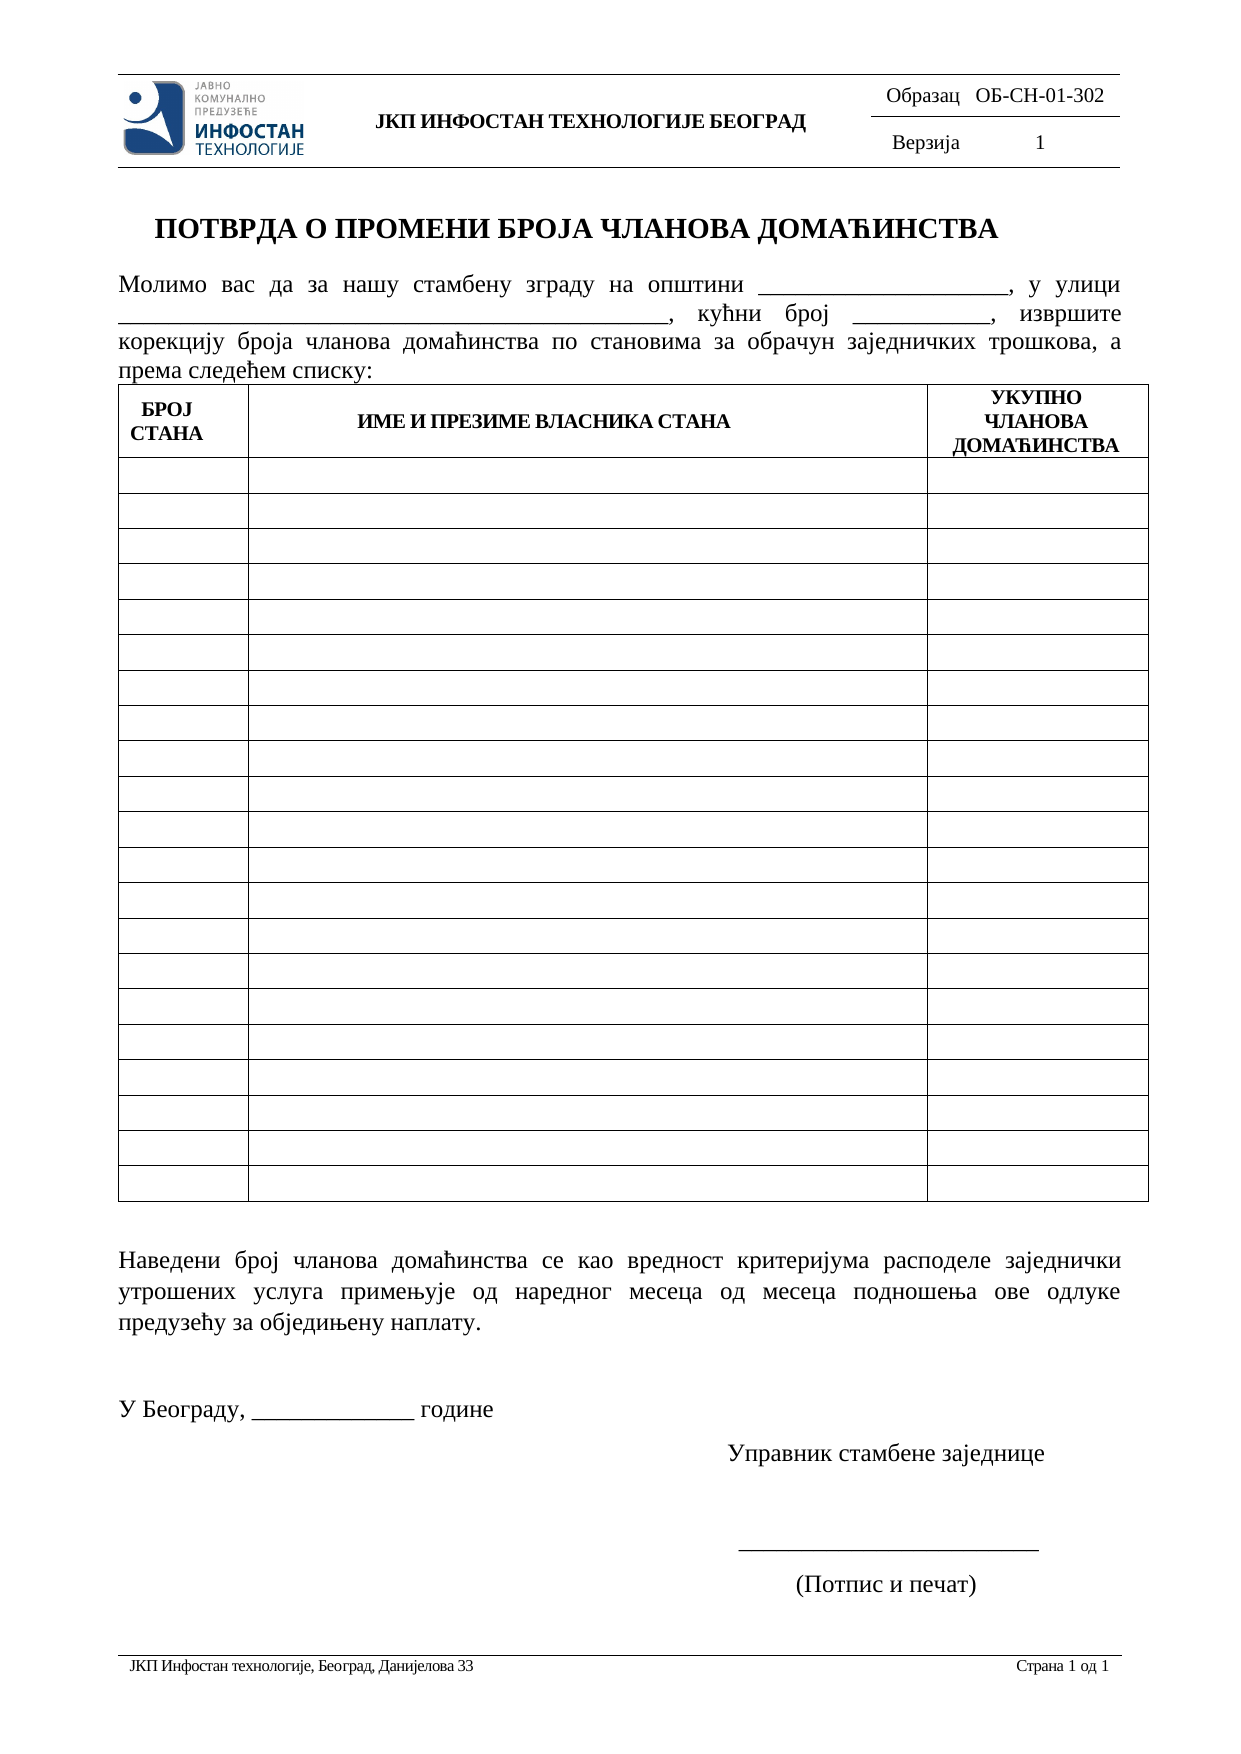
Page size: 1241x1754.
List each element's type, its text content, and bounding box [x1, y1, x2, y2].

table_cell [928, 706, 1148, 740]
table_cell [249, 1025, 927, 1059]
text Управник стамбене заједнице [118, 1438, 1122, 1467]
table_header ИМЕ И ПРЕЗИМЕ ВЛАСНИКА СТАНА [249, 385, 927, 457]
table_cell [928, 954, 1148, 988]
table_cell [249, 1060, 927, 1094]
table_cell [249, 1131, 927, 1165]
text (Потпис и печат) [118, 1569, 1122, 1597]
table_cell [119, 741, 248, 776]
table_cell [928, 883, 1148, 917]
table_cell [928, 777, 1148, 811]
table_cell [119, 635, 248, 669]
text У Београду, _____________ године [118, 1394, 1122, 1423]
table_cell [119, 1131, 248, 1165]
table_cell [249, 564, 927, 599]
table_cell [928, 1025, 1148, 1059]
table_cell [249, 1166, 927, 1201]
table_cell [119, 1096, 248, 1130]
table_cell [119, 1025, 248, 1059]
table_cell [119, 883, 248, 917]
table_cell [119, 706, 248, 740]
table_cell [119, 671, 248, 705]
table_cell [119, 529, 248, 563]
table_cell [928, 529, 1148, 563]
table_cell [928, 848, 1148, 882]
table_cell [249, 812, 927, 847]
table_cell [119, 954, 248, 988]
table_cell [928, 458, 1148, 492]
text ПОТВРДА О ПРОМЕНИ БРОЈА ЧЛАНОВА ДОМАЋИНСТВА [118, 211, 1035, 245]
table_cell [119, 848, 248, 882]
table_cell [928, 1166, 1148, 1201]
table_cell [928, 494, 1148, 528]
table_cell [249, 458, 927, 492]
table_cell [928, 1060, 1148, 1094]
table_cell [119, 989, 248, 1024]
table_cell [928, 1131, 1148, 1165]
table_cell [119, 494, 248, 528]
table_cell [928, 635, 1148, 669]
table_cell [249, 777, 927, 811]
table_cell [119, 812, 248, 847]
table_cell [928, 600, 1148, 634]
table_cell [249, 883, 927, 917]
table_cell [928, 671, 1148, 705]
table_cell [928, 741, 1148, 776]
table_cell [249, 706, 927, 740]
table_cell [249, 848, 927, 882]
table_cell [119, 777, 248, 811]
table_cell [249, 954, 927, 988]
table_cell [119, 1166, 248, 1201]
table_cell [928, 989, 1148, 1024]
table_cell [928, 812, 1148, 847]
table_cell [249, 989, 927, 1024]
table_cell [249, 600, 927, 634]
table_cell [249, 529, 927, 563]
table_cell [119, 1060, 248, 1094]
table_cell [249, 741, 927, 776]
table_cell [119, 564, 248, 599]
table_cell [249, 1096, 927, 1130]
table_cell [119, 458, 248, 492]
table_cell [249, 635, 927, 669]
text Молимо вас да за нашу стамбену зграду на општини ____________________, у улици ____________________________________________, кућни број ___________, извршите корекцију броја чланова домаћинства по становима за обрачун заједничких трошкова, а према следећем списку: [118, 269, 1122, 384]
table_cell [249, 494, 927, 528]
table_cell [249, 671, 927, 705]
table_cell [928, 564, 1148, 599]
text ________________________ [118, 1525, 1122, 1554]
table_cell [928, 919, 1148, 953]
text Наведени број чланова домаћинства се као вредност критеријума расподеле заједнички утрошених услуга примењује од наредног месеца од месеца подношења ове одлуке предузећу за обједињену наплату. [118, 1245, 1122, 1336]
table_header УКУПНО ЧЛАНОВА ДОМАЋИНСТВА [928, 385, 1148, 457]
table_cell [119, 600, 248, 634]
picture [123, 81, 304, 155]
table_header БРОЈ СТАНА [119, 385, 248, 457]
table_cell [249, 919, 927, 953]
table_cell [928, 1096, 1148, 1130]
table_cell [119, 919, 248, 953]
